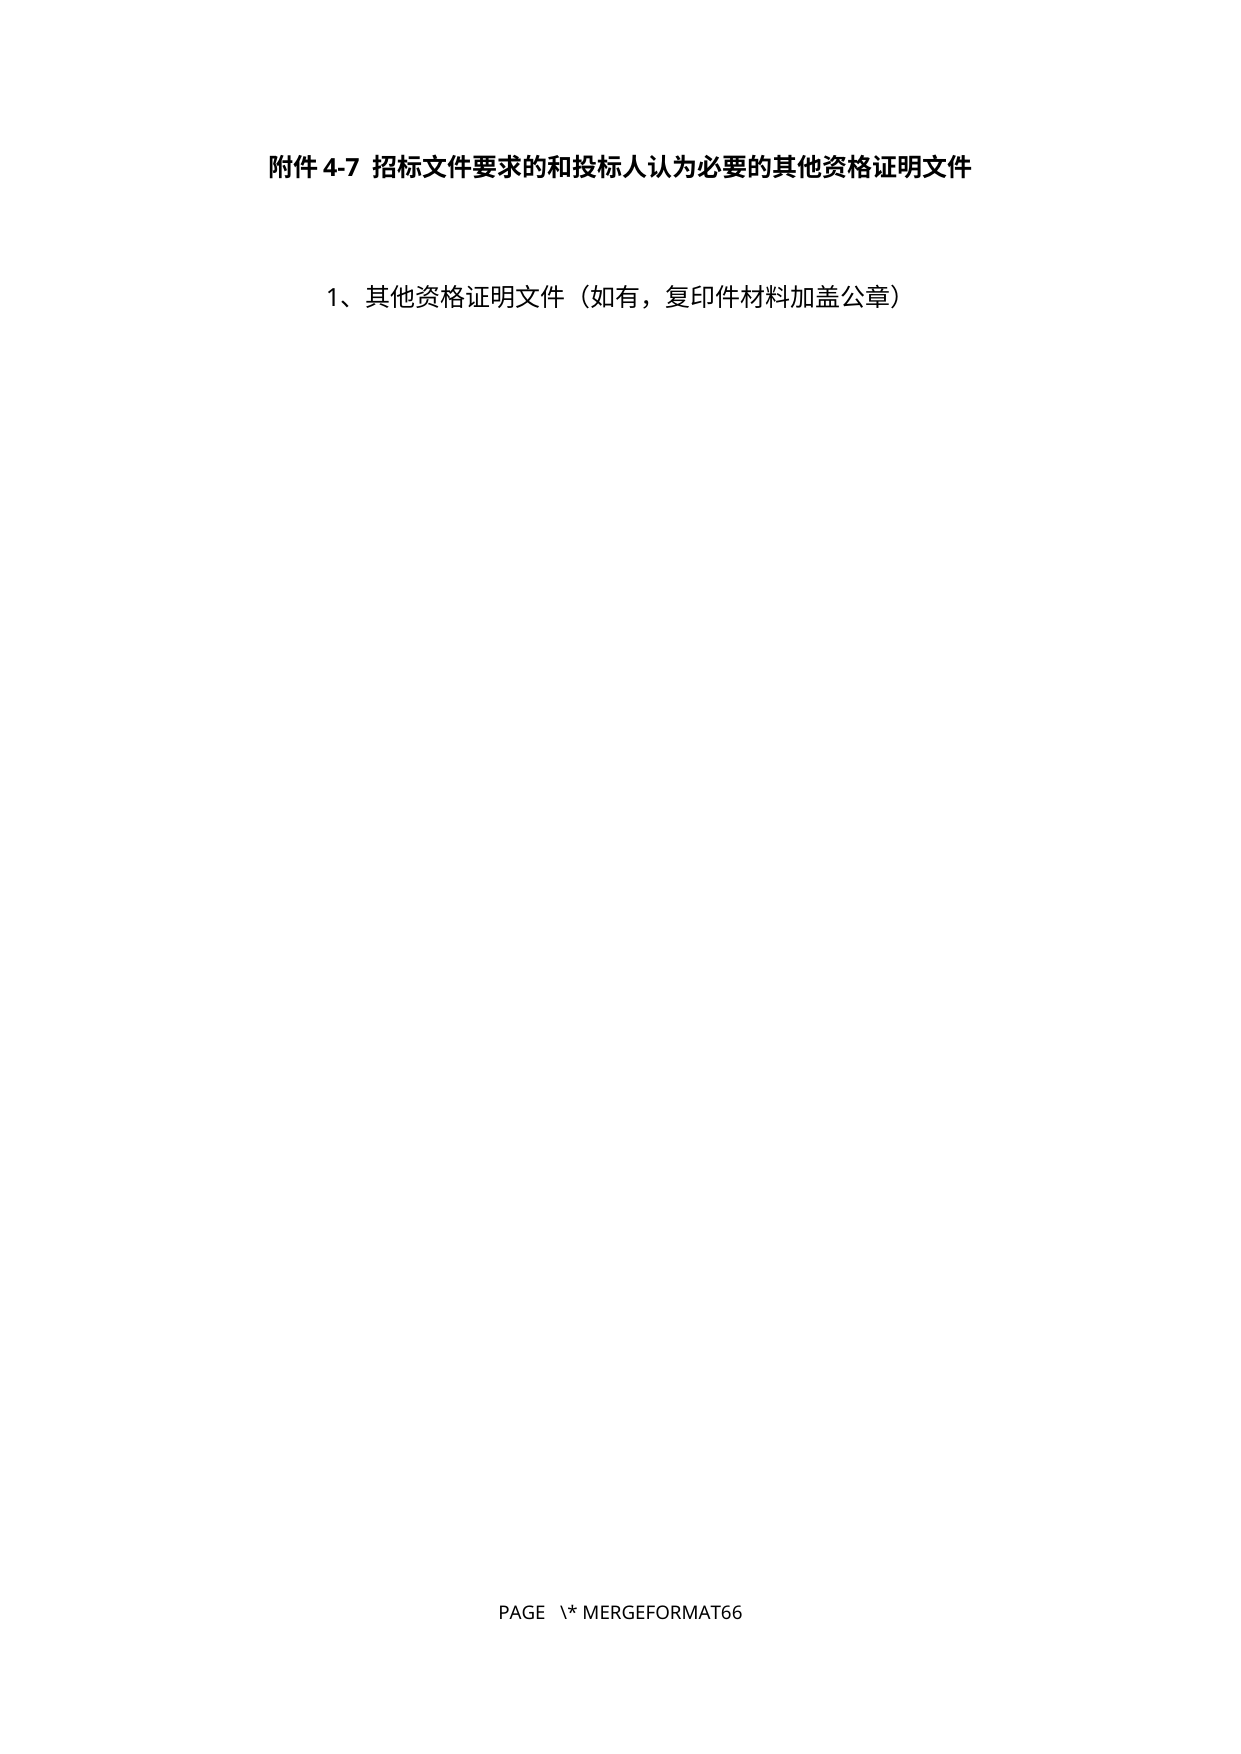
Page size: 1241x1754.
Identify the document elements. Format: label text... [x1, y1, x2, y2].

text 1、其他资格证明文件（如有，复印件材料加盖公章） [148, 263, 1092, 328]
text 附件4-7 招标文件要求的和投标人认为必要的其他资格证明文件 [148, 133, 1092, 198]
